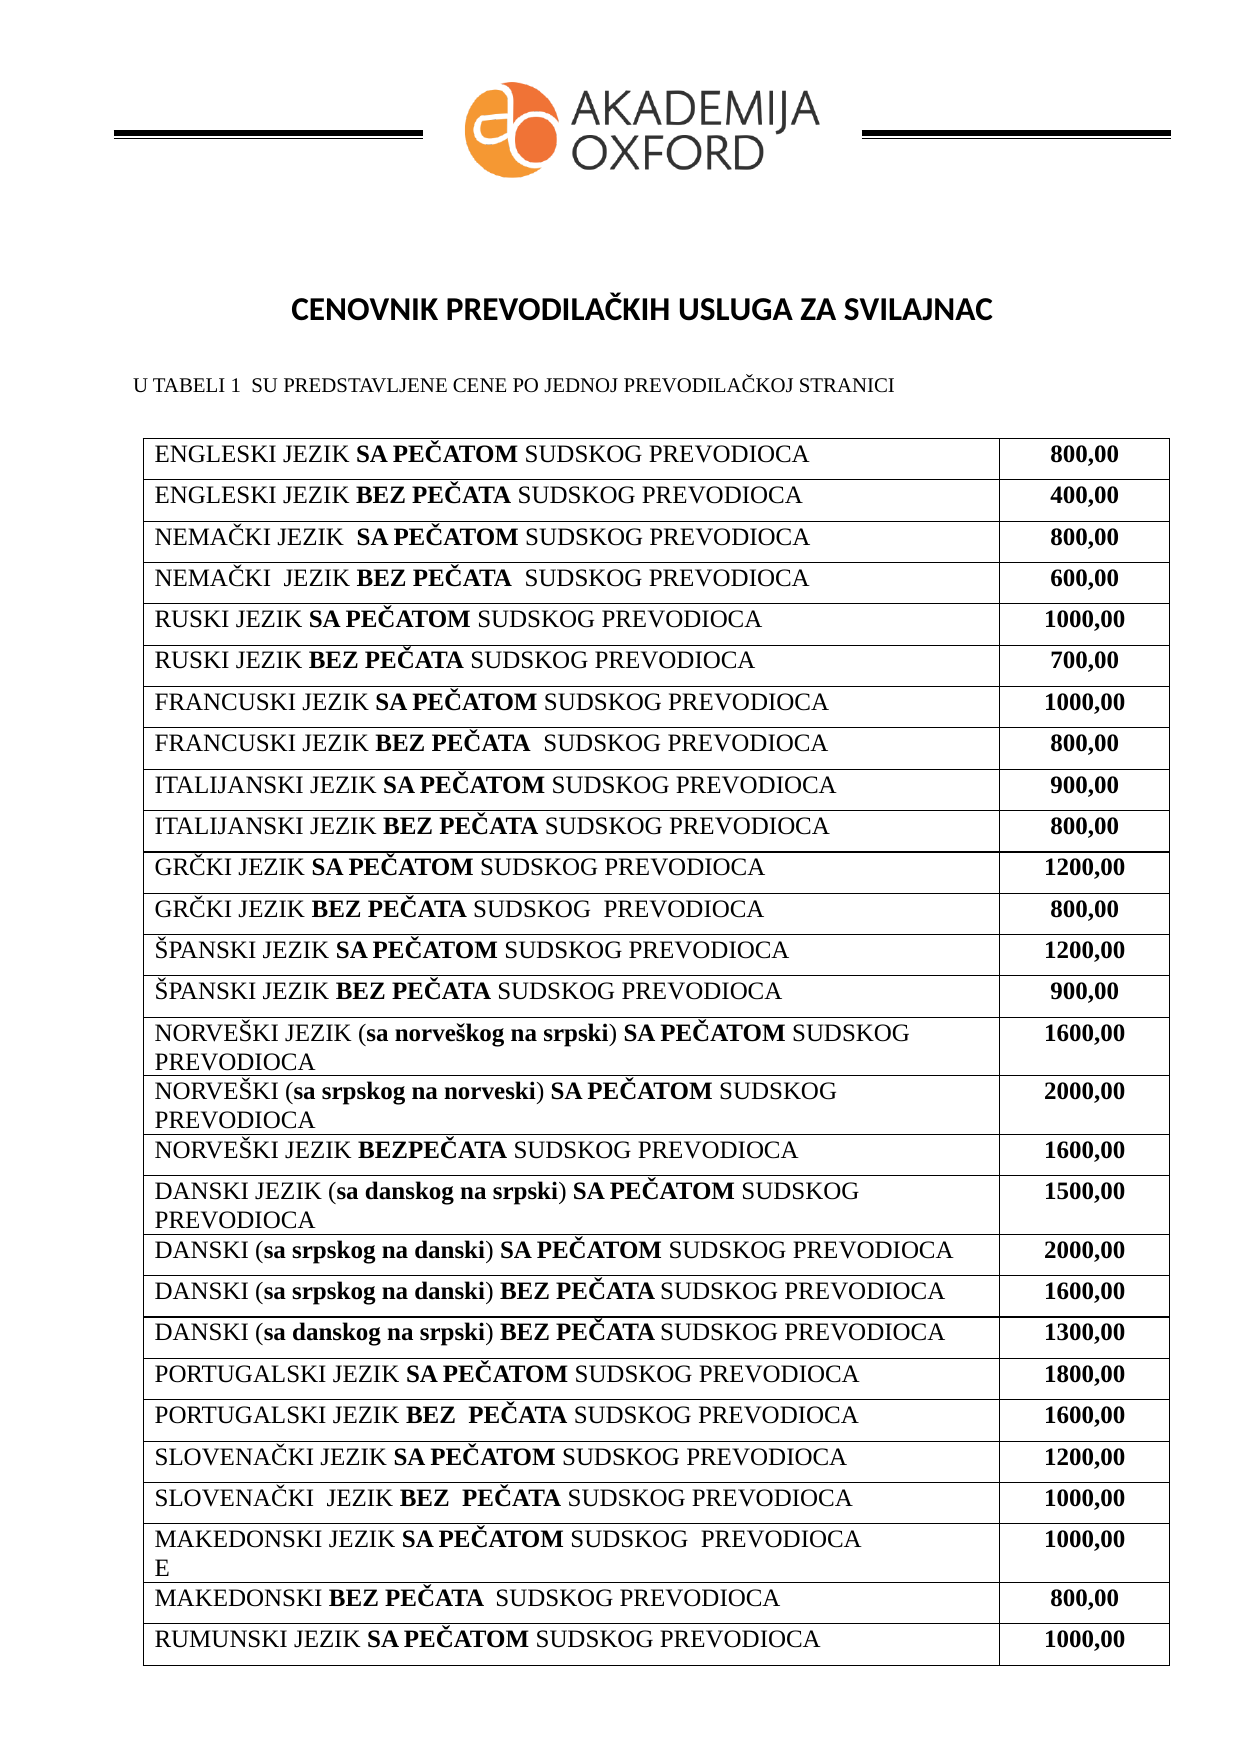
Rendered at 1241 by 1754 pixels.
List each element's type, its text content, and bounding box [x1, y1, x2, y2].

table_cell DANSKI (sa danskog na srpski) BEZ PEČATA SUDSKOG PREVODIOCA [144, 1318, 999, 1358]
table_cell 1600,00 [1000, 1018, 1169, 1075]
table_cell 1000,00 [1000, 1483, 1169, 1523]
table_cell 800,00 [1000, 522, 1169, 562]
picture [464, 82, 820, 178]
table_cell RUSKI JEZIK SA PEČATOM SUDSKOG PREVODIOCA [144, 604, 999, 644]
table_cell 900,00 [1000, 976, 1169, 1017]
table_cell 1800,00 [1000, 1359, 1169, 1399]
table_cell SLOVENAČKI JEZIK BEZ PEČATA SUDSKOG PREVODIOCA [144, 1483, 999, 1523]
table_cell ITALIJANSKI JEZIK SA PEČATOM SUDSKOG PREVODIOCA [144, 770, 999, 810]
table_cell RUSKI JEZIK BEZ PEČATA SUDSKOG PREVODIOCA [144, 646, 999, 686]
table_cell 400,00 [1000, 480, 1169, 521]
table_cell ITALIJANSKI JEZIK BEZ PEČATA SUDSKOG PREVODIOCA [144, 811, 999, 851]
table_cell 1600,00 [1000, 1276, 1169, 1316]
table_cell FRANCUSKI JEZIK SA PEČATOM SUDSKOG PREVODIOCA [144, 687, 999, 727]
table_cell 1200,00 [1000, 1442, 1169, 1482]
table_cell 1200,00 [1000, 853, 1169, 893]
table_cell 600,00 [1000, 563, 1169, 603]
table_cell 1600,00 [1000, 1400, 1169, 1441]
table_cell 1200,00 [1000, 935, 1169, 975]
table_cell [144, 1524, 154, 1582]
table_cell NORVEŠKI JEZIK BEZPEČATA SUDSKOG PREVODIOCA [144, 1135, 999, 1175]
table_cell DANSKI (sa srpskog na danski) SA PEČATOM SUDSKOG PREVODIOCA [144, 1235, 999, 1275]
table_cell MAKEDONSKI BEZ PEČATA SUDSKOG PREVODIOCA [144, 1583, 999, 1623]
table_cell 1000,00 [1000, 1624, 1169, 1664]
table_cell 1300,00 [1000, 1318, 1169, 1358]
table_cell 1000,00 [1000, 687, 1169, 727]
table_cell 800,00 [1000, 811, 1169, 851]
table_cell 2000,00 [1000, 1235, 1169, 1275]
table_cell ŠPANSKI JEZIK SA PEČATOM SUDSKOG PREVODIOCA [144, 935, 999, 975]
table_cell SLOVENAČKI JEZIK SA PEČATOM SUDSKOG PREVODIOCA [144, 1442, 999, 1482]
table_cell PORTUGALSKI JEZIK SA PEČATOM SUDSKOG PREVODIOCA [144, 1359, 999, 1399]
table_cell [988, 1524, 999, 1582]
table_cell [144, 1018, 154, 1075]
table_cell FRANCUSKI JEZIK BEZ PEČATA SUDSKOG PREVODIOCA [144, 728, 999, 769]
table_cell 800,00 [1000, 1583, 1169, 1623]
table_cell RUMUNSKI JEZIK SA PEČATOM SUDSKOG PREVODIOCA [144, 1624, 999, 1664]
table_cell PORTUGALSKI JEZIK BEZ PEČATA SUDSKOG PREVODIOCA [144, 1400, 999, 1441]
table_cell 1600,00 [1000, 1135, 1169, 1175]
table_cell 1000,00 [1000, 1524, 1169, 1582]
text CENOVNIK PREVODILAČKIH USLUGA ZA SVILAJNAC [133, 288, 1152, 329]
table_cell GRČKI JEZIK BEZ PEČATA SUDSKOG PREVODIOCA [144, 894, 999, 934]
table_cell 2000,00 [1000, 1076, 1169, 1134]
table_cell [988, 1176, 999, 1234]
table_cell ŠPANSKI JEZIK BEZ PEČATA SUDSKOG PREVODIOCA [144, 976, 999, 1017]
table_cell GRČKI JEZIK SA PEČATOM SUDSKOG PREVODIOCA [144, 853, 999, 893]
table_cell NEMAČKI JEZIK BEZ PEČATA SUDSKOG PREVODIOCA [144, 563, 999, 603]
table_cell 700,00 [1000, 646, 1169, 686]
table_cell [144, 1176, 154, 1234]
table_cell ENGLESKI JEZIK BEZ PEČATA SUDSKOG PREVODIOCA [144, 480, 999, 521]
table_header ENGLESKI JEZIK SA PEČATOM SUDSKOG PREVODIOCA [144, 439, 999, 479]
table_cell DANSKI (sa srpskog na danski) BEZ PEČATA SUDSKOG PREVODIOCA [144, 1276, 999, 1316]
table_header 800,00 [1000, 439, 1169, 479]
table_cell 900,00 [1000, 770, 1169, 810]
table_cell NEMAČKI JEZIK SA PEČATOM SUDSKOG PREVODIOCA [144, 522, 999, 562]
table_cell 1500,00 [1000, 1176, 1169, 1234]
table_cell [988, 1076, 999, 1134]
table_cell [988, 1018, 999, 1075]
table_cell 1000,00 [1000, 604, 1169, 644]
table_cell 800,00 [1000, 894, 1169, 934]
table_cell 800,00 [1000, 728, 1169, 769]
text U TABELI 1 SU PREDSTAVLJENE CENE PO JEDNOJ PREVODILAČKOJ STRANICI [133, 373, 1152, 397]
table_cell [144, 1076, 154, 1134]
